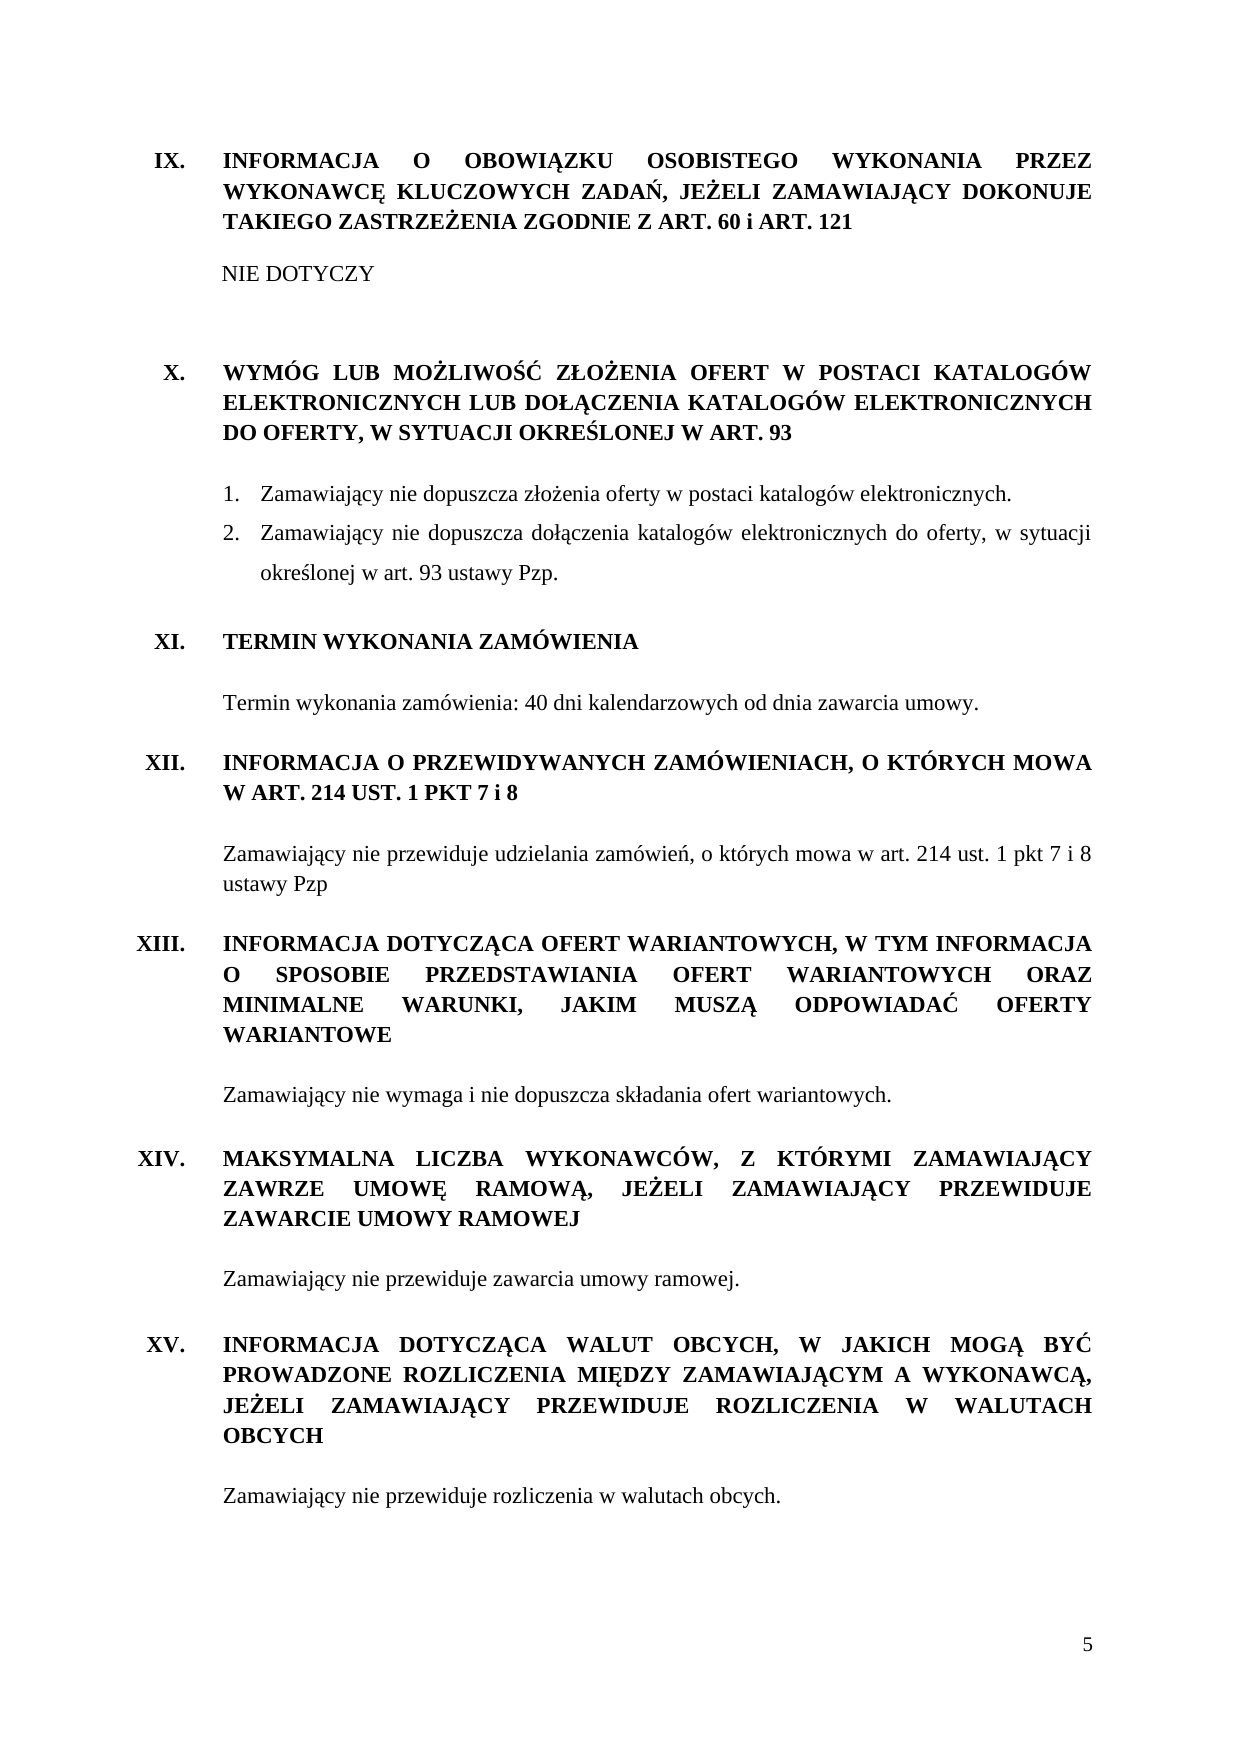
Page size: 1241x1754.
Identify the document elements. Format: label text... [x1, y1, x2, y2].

list INFORMACJA O PRZEWIDYWANYCH ZAMÓWIENIACH, O KTÓRYCH MOWA W ART. 214 UST. 1 PKT 7 i 8 [185, 749, 1093, 806]
list INFORMACJA DOTYCZĄCA OFERT WARIANTOWYCH, W TYM INFORMACJA O SPOSOBIE PRZEDSTAWIANIA OFERT WARIANTOWYCH ORAZ MINIMALNE WARUNKI, JAKIM MUSZĄ ODPOWIADAĆ OFERTY WARIANTOWE [185, 931, 1093, 1047]
list MAKSYMALNA LICZBA WYKONAWCÓW, Z KTÓRYMI ZAMAWIAJĄCY ZAWRZE UMOWĘ RAMOWĄ, JEŻELI ZAMAWIAJĄCY PRZEWIDUJE ZAWARCIE UMOWY RAMOWEJ [185, 1145, 1093, 1231]
list Zamawiający nie przewiduje zawarcia umowy ramowej. [223, 1266, 1093, 1292]
list Zamawiający nie dopuszcza dołączenia katalogów elektronicznych do oferty, w sytuacji określonej w art. 93 ustawy Pzp. [223, 519, 1093, 585]
list TERMIN WYKONANIA ZAMÓWIENIA [185, 628, 1093, 655]
list Zamawiający nie przewiduje rozliczenia w walutach obcych. [223, 1482, 1093, 1509]
list Zamawiający nie dopuszcza złożenia oferty w postaci katalogów elektronicznych. [223, 480, 1093, 506]
list Zamawiający nie przewiduje udzielania zamówień, o których mowa w art. 214 ust. 1 pkt 7 i 8 ustawy Pzp [223, 840, 1093, 896]
list INFORMACJA DOTYCZĄCA WALUT OBCYCH, W JAKICH MOGĄ BYĆ PROWADZONE ROZLICZENIA MIĘDZY ZAMAWIAJĄCYM A WYKONAWCĄ, JEŻELI ZAMAWIAJĄCY PRZEWIDUJE ROZLICZENIA W WALUTACH OBCYCH [185, 1331, 1093, 1448]
text NIE DOTYCZY [221, 260, 1093, 287]
list INFORMACJA O OBOWIĄZKU OSOBISTEGO WYKONANIA PRZEZ WYKONAWCĘ KLUCZOWYCH ZADAŃ, JEŻELI ZAMAWIAJĄCY DOKONUJE TAKIEGO ZASTRZEŻENIA ZGODNIE Z ART. 60 i ART. 121 [185, 148, 1093, 234]
list Termin wykonania zamówienia: 40 dni kalendarzowych od dnia zawarcia umowy. [223, 689, 1093, 715]
text Zamawiający nie wymaga i nie dopuszcza składania ofert wariantowych. [223, 1082, 1093, 1108]
list WYMÓG LUB MOŻLIWOŚĆ ZŁOŻENIA OFERT W POSTACI KATALOGÓW ELEKTRONICZNYCH LUB DOŁĄCZENIA KATALOGÓW ELEKTRONICZNYCH DO OFERTY, W SYTUACJI OKREŚLONEJ W ART. 93 [185, 359, 1093, 446]
